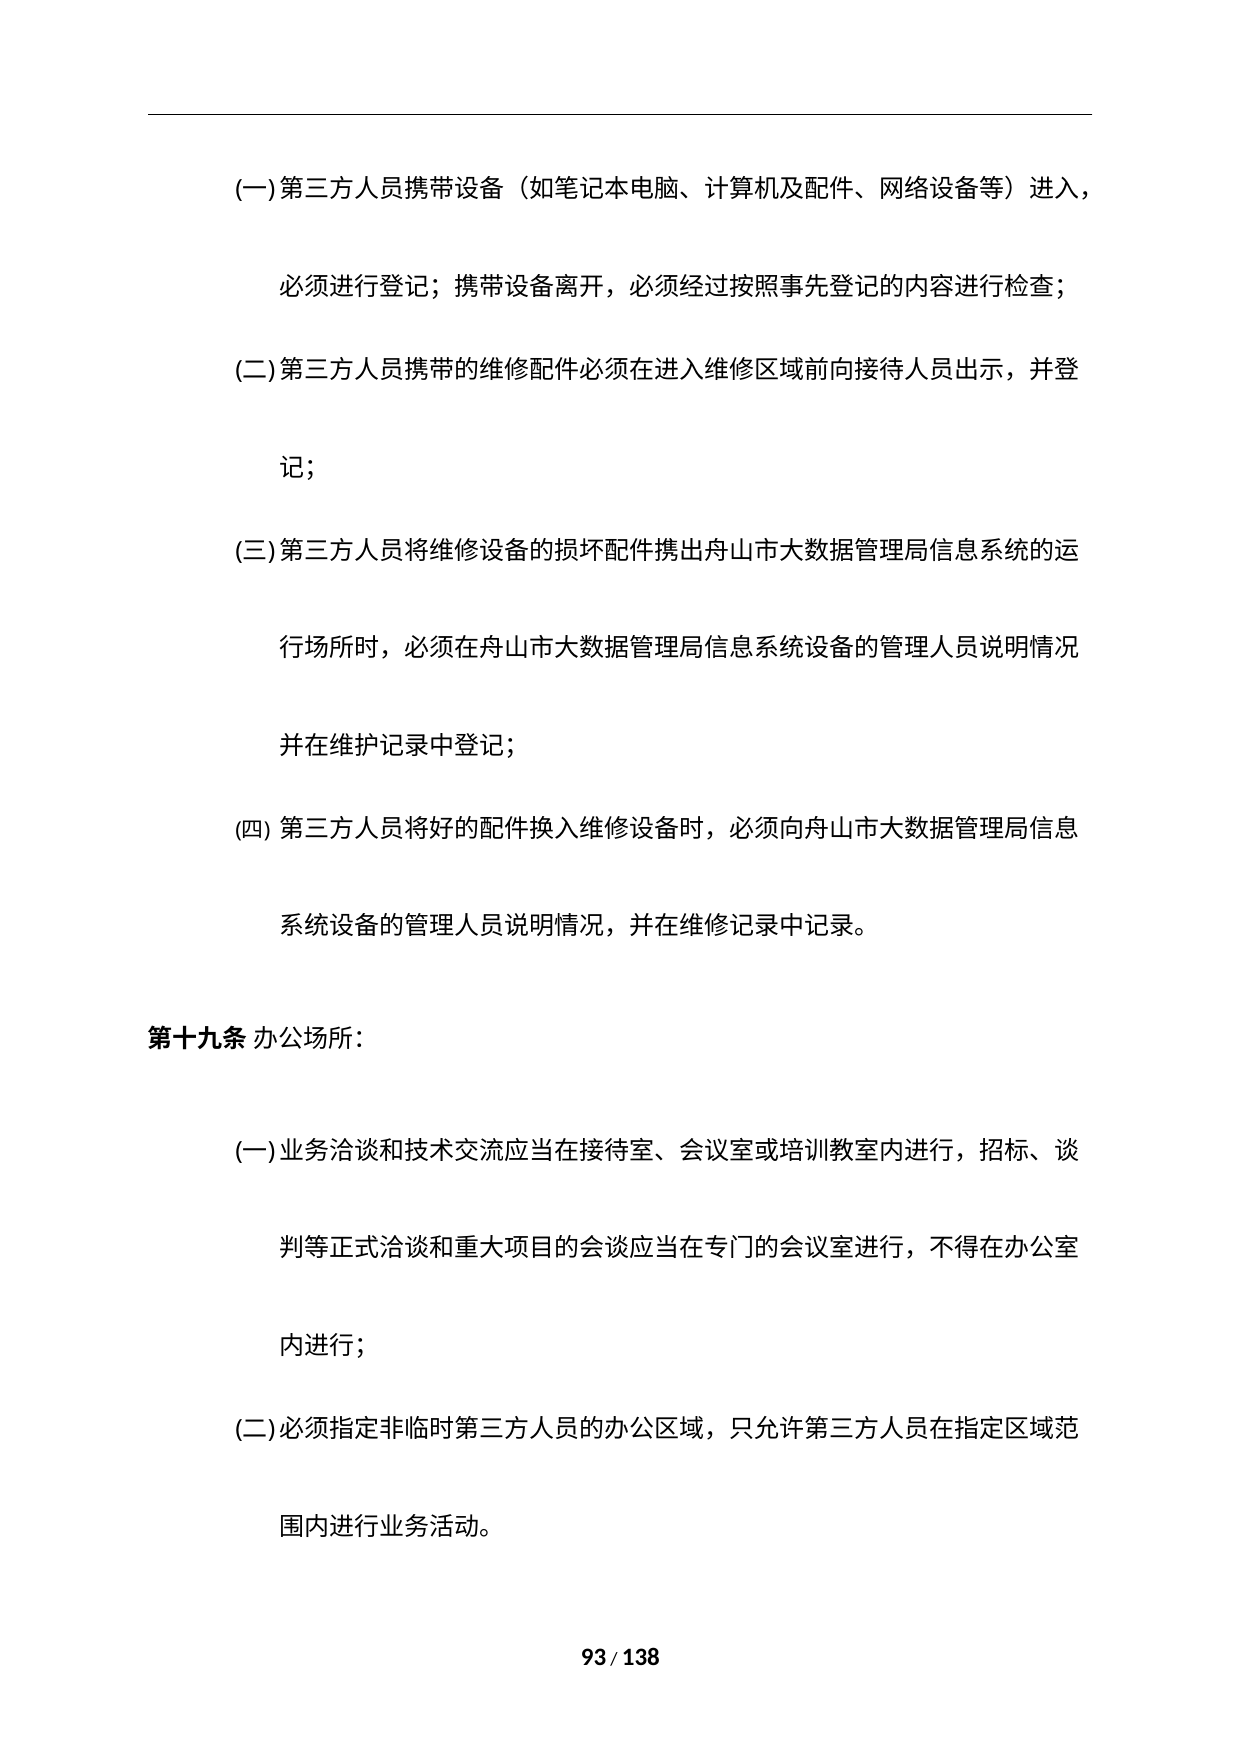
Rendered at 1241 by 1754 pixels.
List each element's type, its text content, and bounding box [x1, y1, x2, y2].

list 业务洽谈和技术交流应当在接待室、会议室或培训教室内进行，招标、谈判等正式洽谈和重大项目的会谈应当在专门的会议室进行，不得在办公室内进行； [235, 1116, 1092, 1376]
list 第三方人员携带设备（如笔记本电脑、计算机及配件、网络设备等）进入，必须进行登记；携带设备离开，必须经过按照事先登记的内容进行检查； [235, 154, 1092, 317]
subtitle 第十九条 办公场所： [148, 1004, 1092, 1069]
list 第三方人员携带的维修配件必须在进入维修区域前向接待人员出示，并登记； [235, 335, 1092, 498]
list 第三方人员将维修设备的损坏配件携出舟山市大数据管理局信息系统的运行场所时，必须在舟山市大数据管理局信息系统设备的管理人员说明情况并在维护记录中登记； [235, 516, 1092, 776]
list 第三方人员将好的配件换入维修设备时，必须向舟山市大数据管理局信息系统设备的管理人员说明情况，并在维修记录中记录。 [235, 794, 1092, 956]
list 必须指定非临时第三方人员的办公区域，只允许第三方人员在指定区域范围内进行业务活动。 [235, 1394, 1092, 1557]
